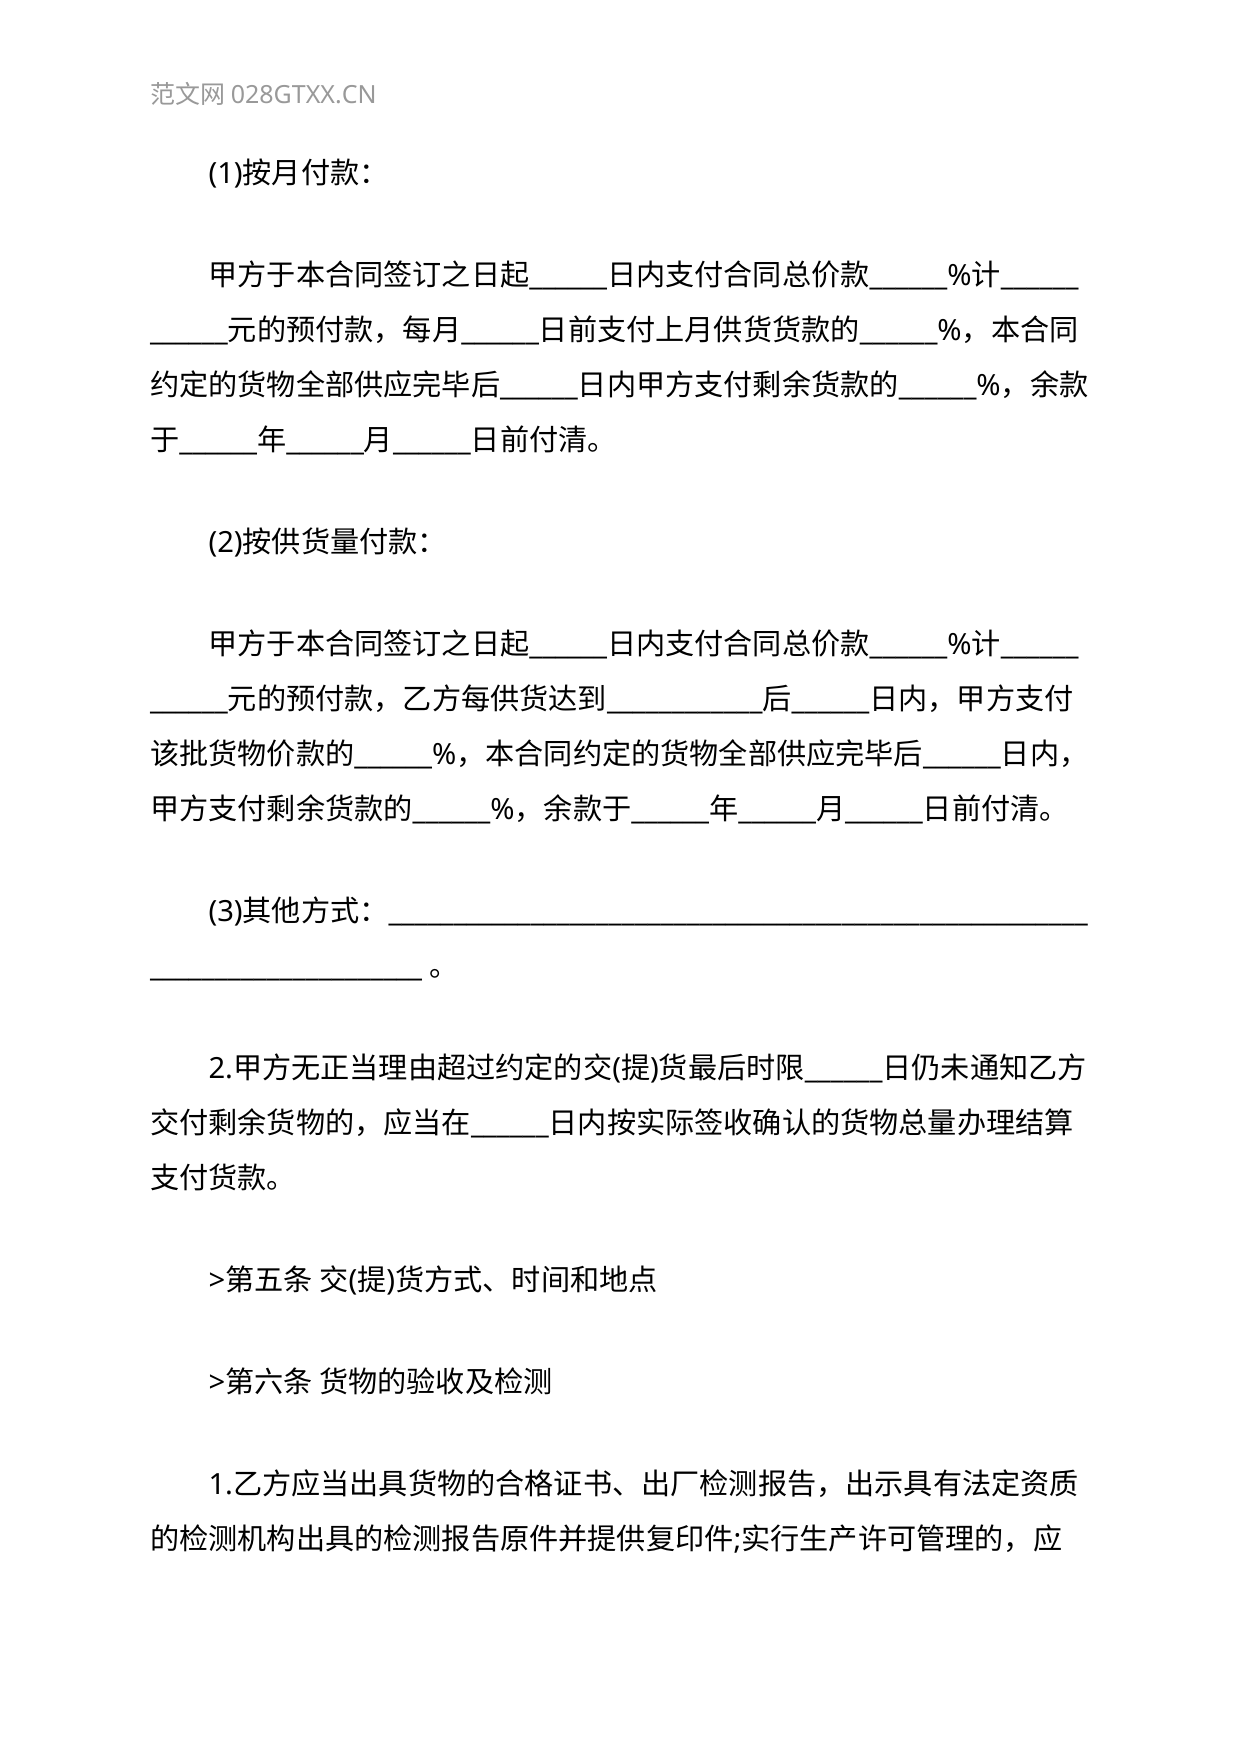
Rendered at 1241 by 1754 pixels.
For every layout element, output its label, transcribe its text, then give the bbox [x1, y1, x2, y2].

text >第五条 交(提)货方式、时间和地点 [150, 1257, 1090, 1299]
text 甲方于本合同签订之日起______日内支付合同总价款______%计____________元的预付款，乙方每供货达到____________后______日内，甲方支付该批货物价款的______%，本合同约定的货物全部供应完毕后______日内，甲方支付剩余货款的______%，余款于______年______月______日前付清。 [150, 621, 1090, 828]
text (2)按供货量付款： [150, 519, 1090, 561]
text >第六条 货物的验收及检测 [150, 1359, 1090, 1401]
text (1)按月付款： [150, 150, 1090, 192]
text 2.甲方无正当理由超过约定的交(提)货最后时限______日仍未通知乙方交付剩余货物的，应当在______日内按实际签收确认的货物总量办理结算支付货款。 [150, 1045, 1090, 1197]
text 甲方于本合同签订之日起______日内支付合同总价款______%计____________元的预付款，每月______日前支付上月供货货款的______%，本合同约定的货物全部供应完毕后______日内甲方支付剩余货款的______%，余款于______年______月______日前付清。 [150, 252, 1090, 459]
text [150, 1461, 1090, 1558]
text (3)其他方式：___________________________________________________________________________ 。 [150, 888, 1090, 985]
